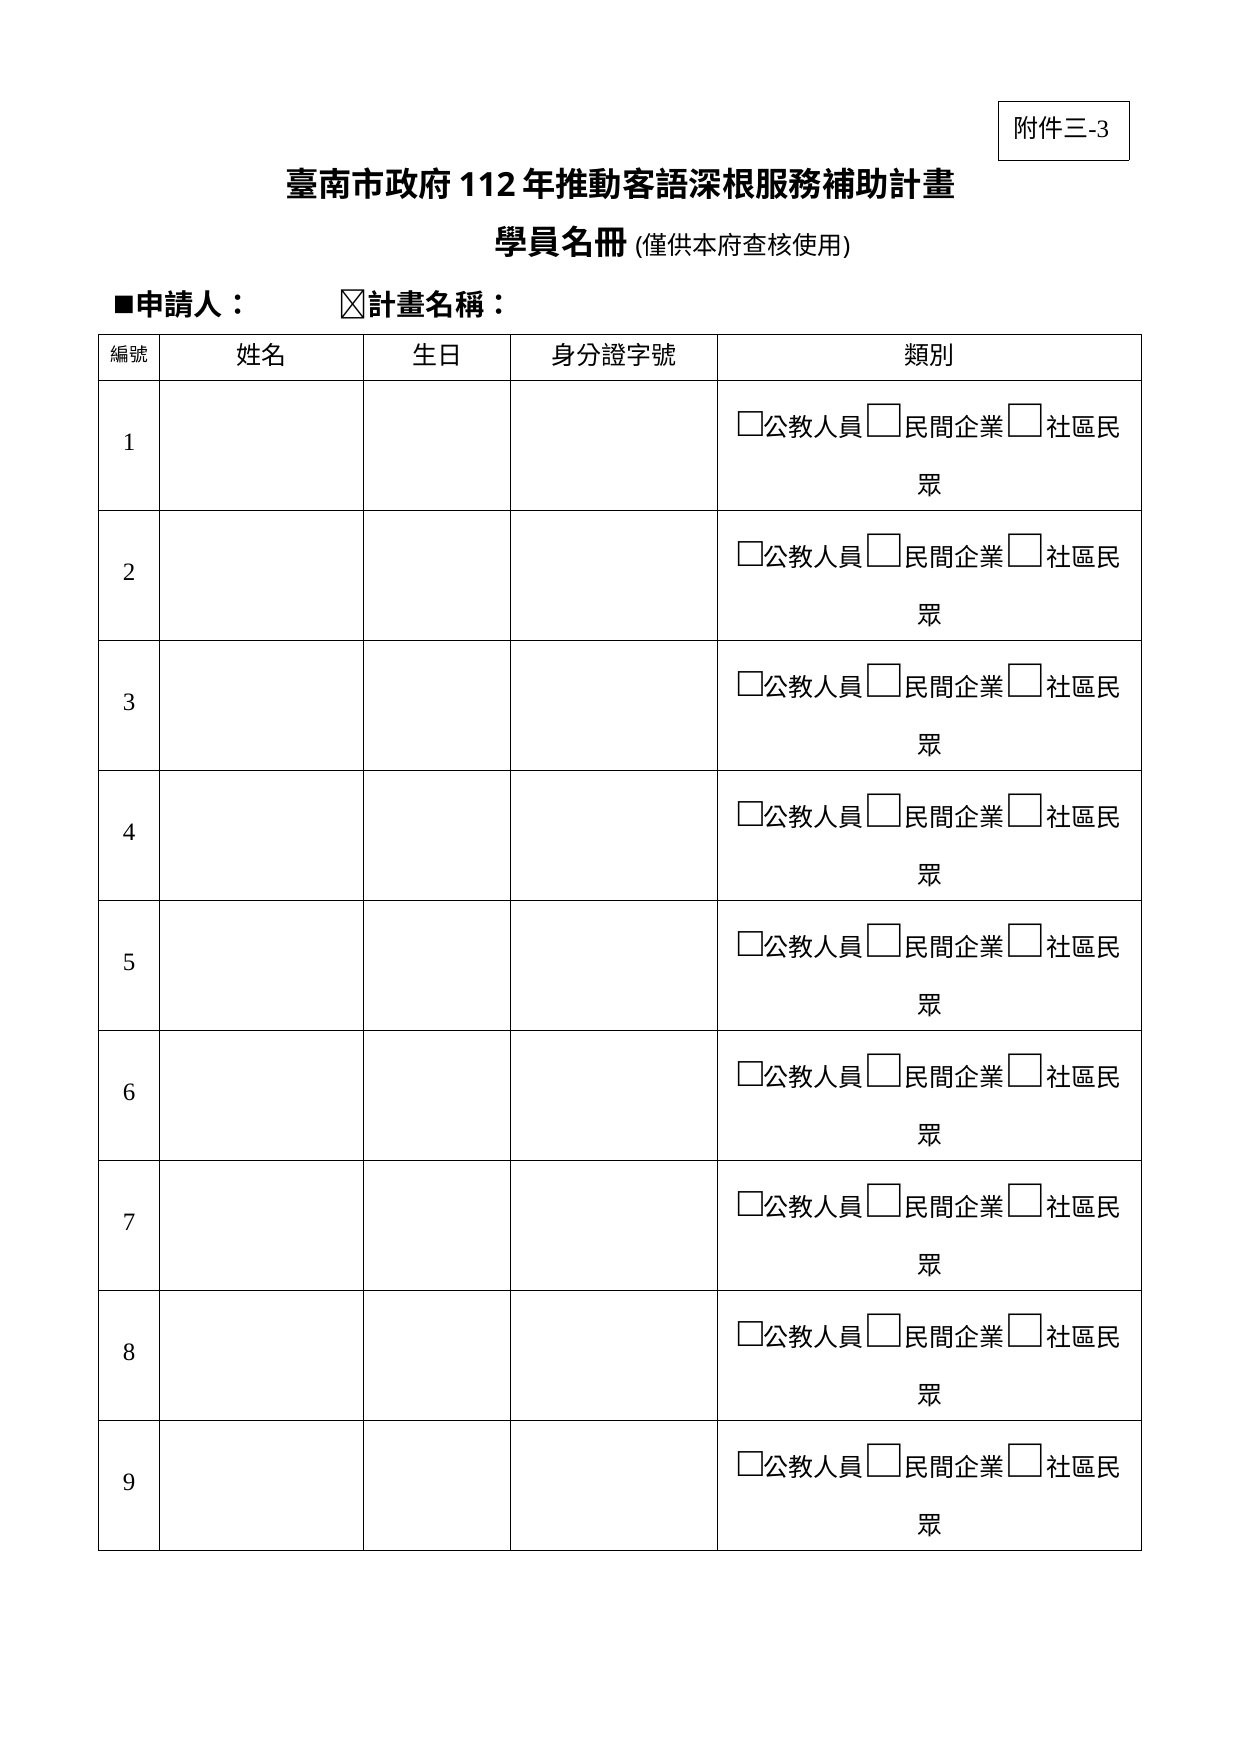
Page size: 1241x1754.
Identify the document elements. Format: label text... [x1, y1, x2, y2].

table_header 編號 [99, 335, 159, 379]
table_cell □公教人員□民間企業□社區民眾 [718, 1161, 1141, 1289]
table_cell □公教人員□民間企業□社區民眾 [718, 1291, 1141, 1419]
text 臺南市政府112年推動客語深根服務補助計畫 [112, 164, 1128, 204]
table_cell [511, 1161, 717, 1289]
table_cell □公教人員□民間企業□社區民眾 [718, 771, 1141, 899]
table_cell □公教人員□民間企業□社區民眾 [718, 1031, 1141, 1159]
table_cell [364, 771, 510, 899]
table_cell [364, 1421, 510, 1549]
table_cell [511, 511, 717, 639]
table_cell [511, 641, 717, 769]
table_cell □公教人員□民間企業□社區民眾 [718, 381, 1141, 509]
table_cell 9 [99, 1421, 159, 1549]
table_cell [160, 641, 363, 769]
table_cell [511, 1031, 717, 1159]
table_cell [160, 1031, 363, 1159]
table_cell [511, 1291, 717, 1419]
table_cell [160, 1291, 363, 1419]
table_cell □公教人員□民間企業□社區民眾 [718, 511, 1141, 639]
table_cell [160, 1161, 363, 1289]
table_header 身分證字號 [511, 335, 717, 379]
table_cell □公教人員□民間企業□社區民眾 [718, 1421, 1141, 1549]
table_cell [160, 901, 363, 1029]
table_cell 5 [99, 901, 159, 1029]
table_cell 3 [99, 641, 159, 769]
table_cell 7 [99, 1161, 159, 1289]
table_cell 8 [99, 1291, 159, 1419]
table_cell [160, 511, 363, 639]
table_header 生日 [364, 335, 510, 379]
table_cell [364, 511, 510, 639]
table_cell [364, 381, 510, 509]
table_cell [511, 901, 717, 1029]
table_cell 4 [99, 771, 159, 899]
table_cell □公教人員□民間企業□社區民眾 [718, 901, 1141, 1029]
table_cell [160, 1421, 363, 1549]
table_cell [160, 771, 363, 899]
table_cell [160, 381, 363, 509]
text 申請人： 計畫名稱： [112, 281, 1128, 323]
table_header 類別 [718, 335, 1141, 379]
table_cell [364, 641, 510, 769]
table_cell [511, 771, 717, 899]
table_cell [364, 901, 510, 1029]
table_cell 2 [99, 511, 159, 639]
table_cell □公教人員□民間企業□社區民眾 [718, 641, 1141, 769]
text 學員名冊 (僅供本府查核使用) [112, 223, 1128, 262]
table_cell [364, 1161, 510, 1289]
table_cell [364, 1031, 510, 1159]
table_header 姓名 [160, 335, 363, 379]
table_cell [511, 1421, 717, 1549]
table_cell 1 [99, 381, 159, 509]
table_cell [511, 381, 717, 509]
table_cell [364, 1291, 510, 1419]
table_cell 6 [99, 1031, 159, 1159]
